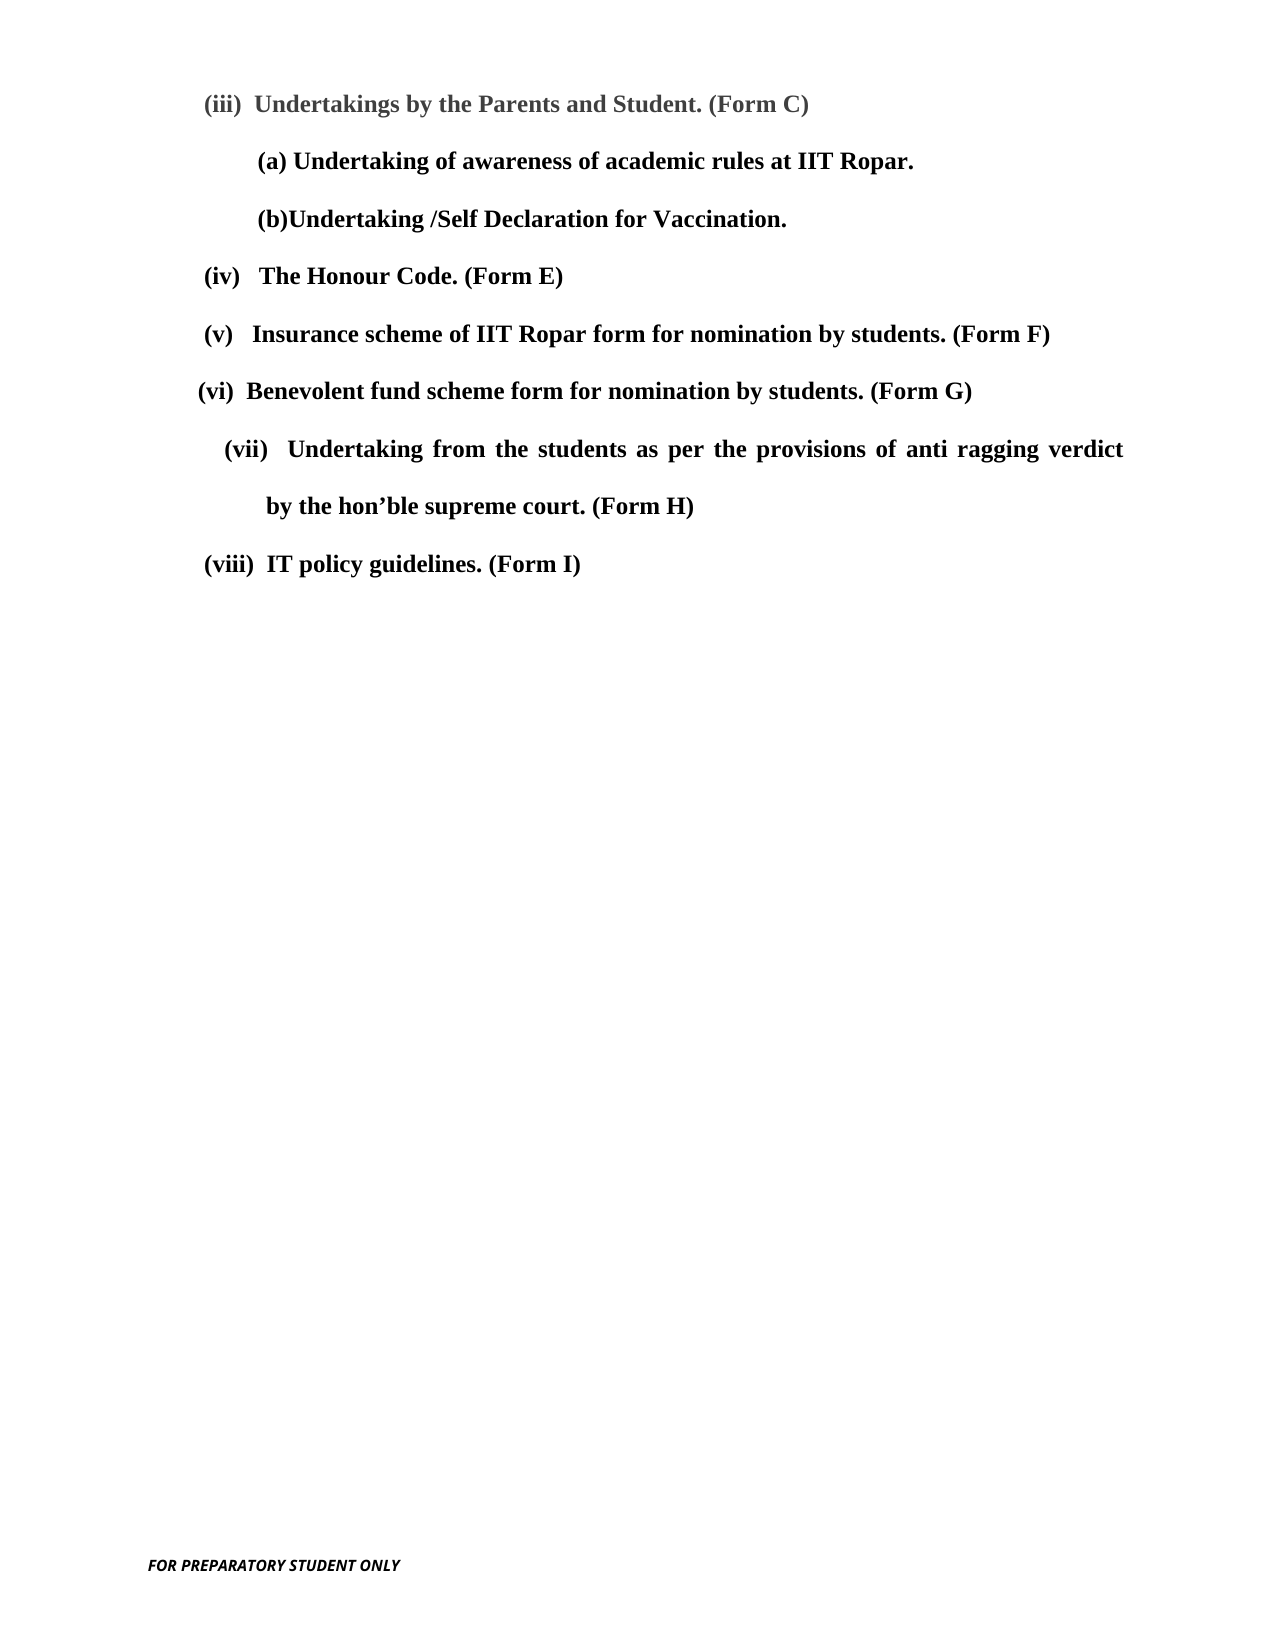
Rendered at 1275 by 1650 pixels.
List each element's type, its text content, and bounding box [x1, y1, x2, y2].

text (vi) Benevolent fund scheme form for nomination by students. (Form G) [148, 376, 1125, 405]
subtitle (iii) Undertakings by the Parents and Student. (Form C) [148, 89, 1125, 117]
text (b)Undertaking /Self Declaration for Vaccination. [251, 204, 1125, 232]
text (a) Undertaking of awareness of academic rules at IIT Ropar. [251, 146, 1125, 175]
text (iv) The Honour Code. (Form E) [148, 261, 1125, 290]
text (viii) IT policy guidelines. (Form I) [148, 549, 1125, 577]
text (v) Insurance scheme of IIT Ropar form for nomination by students. (Form F) [148, 319, 1125, 347]
text (vii) Undertaking from the students as per the provisions of anti ragging verdict by the hon’ble supreme court. (Form H) [148, 434, 1125, 520]
